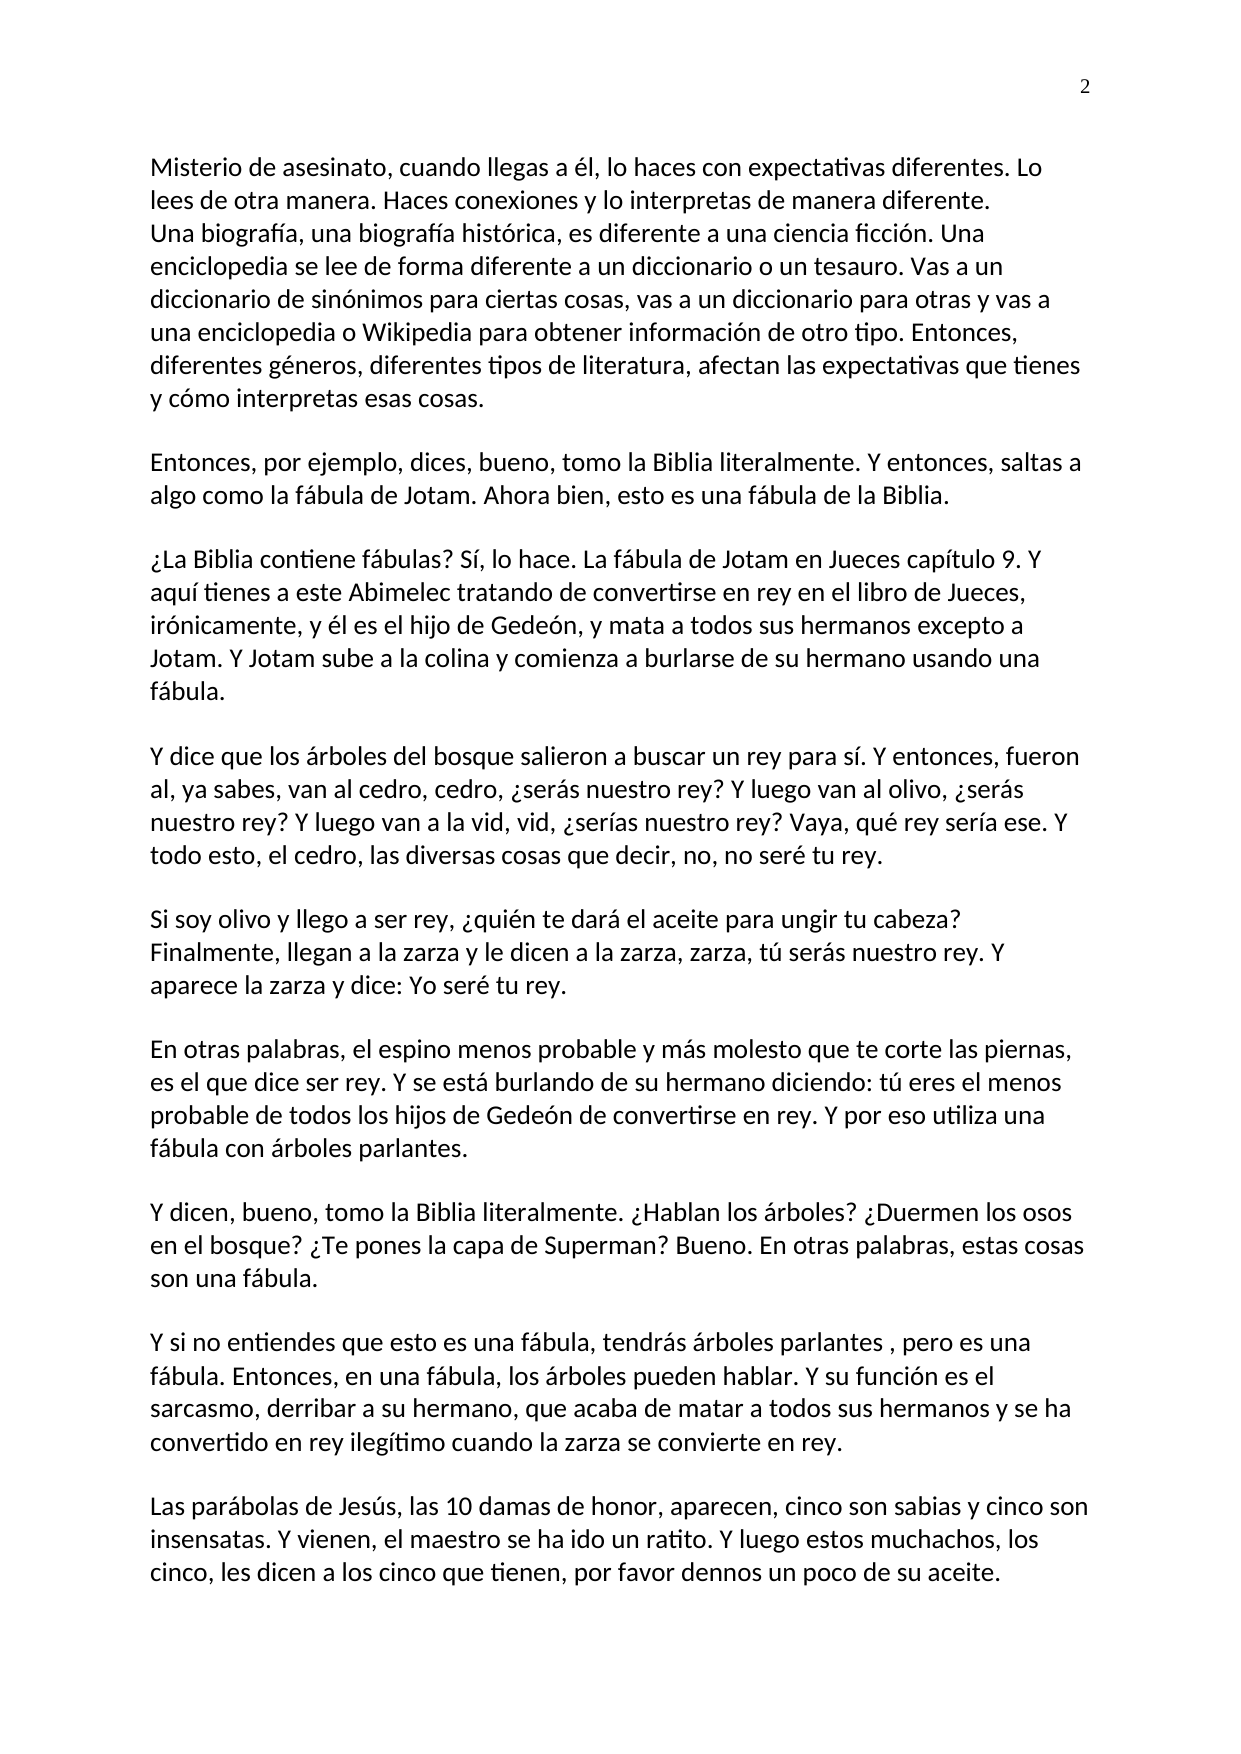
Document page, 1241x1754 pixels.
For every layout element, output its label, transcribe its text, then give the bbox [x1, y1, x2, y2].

text Una biografía, una biografía histórica, es diferente a una ciencia ficción. Una enciclopedia se lee de forma diferente a un diccionario o un tesauro. Vas a un diccionario de sinónimos para ciertas cosas, vas a un diccionario para otras y vas a una enciclopedia o Wikipedia para obtener información de otro tipo. Entonces, diferentes géneros, diferentes tipos de literatura, afectan las expectativas que tienes y cómo interpretas esas cosas. [150, 216, 1090, 414]
text Si soy olivo y llego a ser rey, ¿quién te dará el aceite para ungir tu cabeza? Finalmente, llegan a la zarza y le dicen a la zarza, zarza, tú serás nuestro rey. Y aparece la zarza y dice: Yo seré tu rey. [150, 902, 1090, 1001]
text Entonces, por ejemplo, dices, bueno, tomo la Biblia literalmente. Y entonces, saltas a algo como la fábula de Jotam. Ahora bien, esto es una fábula de la Biblia. [150, 445, 1090, 511]
text Misterio de asesinato, cuando llegas a él, lo haces con expectativas diferentes. Lo lees de otra manera. Haces conexiones y lo interpretas de manera diferente. [150, 150, 1090, 216]
text Y si no entiendes que esto es una fábula, tendrás árboles parlantes , pero es una fábula. Entonces, en una fábula, los árboles pueden hablar. Y su función es el sarcasmo, derribar a su hermano, que acaba de matar a todos sus hermanos y se ha convertido en rey ilegítimo cuando la zarza se convierte en rey. [150, 1326, 1090, 1458]
text En otras palabras, el espino menos probable y más molesto que te corte las piernas, es el que dice ser rey. Y se está burlando de su hermano diciendo: tú eres el menos probable de todos los hijos de Gedeón de convertirse en rey. Y por eso utiliza una fábula con árboles parlantes. [150, 1032, 1090, 1164]
text Las parábolas de Jesús, las 10 damas de honor, aparecen, cinco son sabias y cinco son insensatas. Y vienen, el maestro se ha ido un ratito. Y luego estos muchachos, los cinco, les dicen a los cinco que tienen, por favor dennos un poco de su aceite. [150, 1489, 1090, 1588]
text Y dice que los árboles del bosque salieron a buscar un rey para sí. Y entonces, fueron al, ya sabes, van al cedro, cedro, ¿serás nuestro rey? Y luego van al olivo, ¿serás nuestro rey? Y luego van a la vid, vid, ¿serías nuestro rey? Vaya, qué rey sería ese. Y todo esto, el cedro, las diversas cosas que decir, no, no seré tu rey. [150, 739, 1090, 871]
text Y dicen, bueno, tomo la Biblia literalmente. ¿Hablan los árboles? ¿Duermen los osos en el bosque? ¿Te pones la capa de Superman? Bueno. En otras palabras, estas cosas son una fábula. [150, 1195, 1090, 1294]
text ¿La Biblia contiene fábulas? Sí, lo hace. La fábula de Jotam en Jueces capítulo 9. Y aquí tienes a este Abimelec tratando de convertirse en rey en el libro de Jueces, irónicamente, y él es el hijo de Gedeón, y mata a todos sus hermanos excepto a Jotam. Y Jotam sube a la colina y comienza a burlarse de su hermano usando una fábula. [150, 542, 1090, 708]
